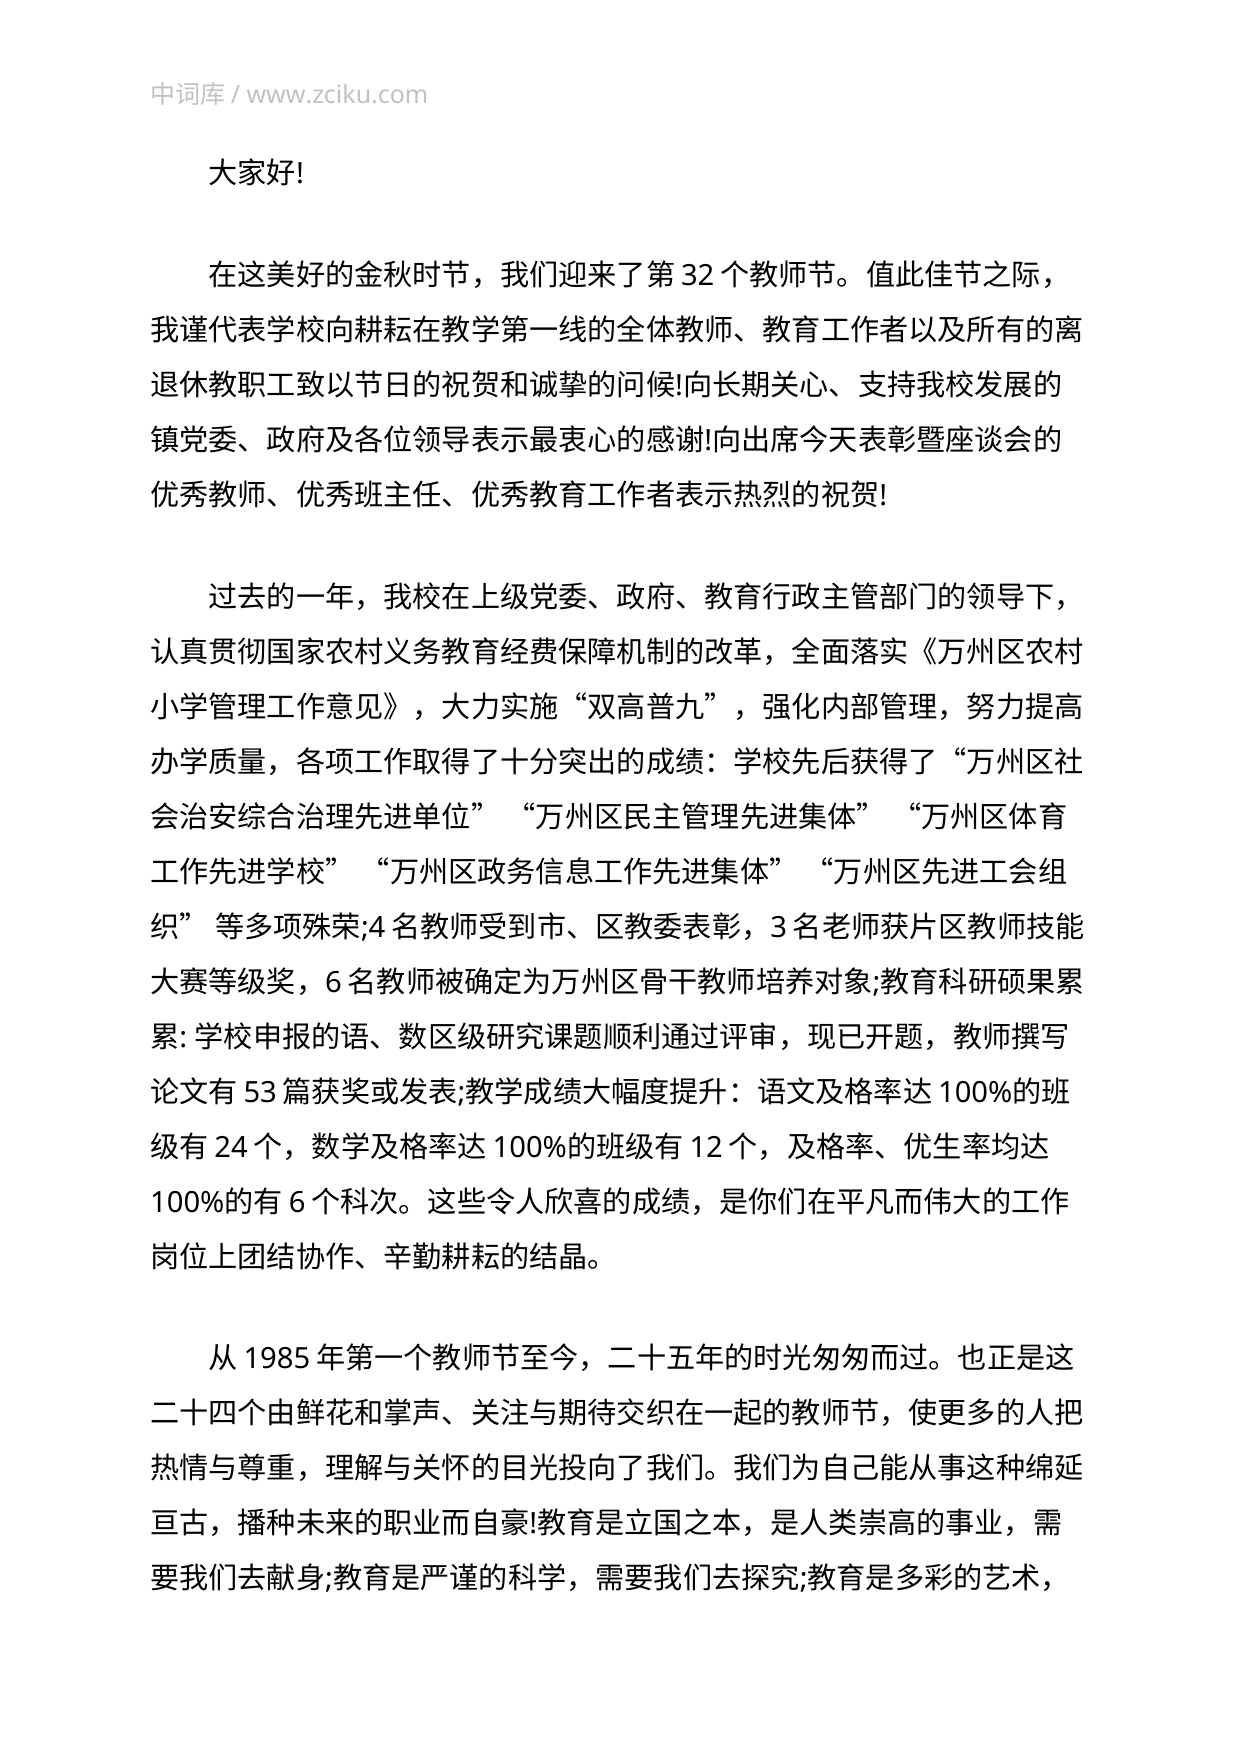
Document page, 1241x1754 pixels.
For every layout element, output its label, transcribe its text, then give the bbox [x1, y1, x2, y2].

text 在这美好的金秋时节，我们迎来了第32个教师节。值此佳节之际，我谨代表学校向耕耘在教学第一线的全体教师、教育工作者以及所有的离退休教职工致以节日的祝贺和诚挚的问候!向长期关心、支持我校发展的镇党委、政府及各位领导表示最衷心的感谢!向出席今天表彰暨座谈会的优秀教师、优秀班主任、优秀教育工作者表示热烈的祝贺! [150, 252, 1090, 514]
text 大家好! [150, 150, 1090, 192]
text 过去的一年，我校在上级党委、政府、教育行政主管部门的领导下，认真贯彻国家农村义务教育经费保障机制的改革，全面落实《万州区农村小学管理工作意见》，大力实施“双高普九”，强化内部管理，努力提高办学质量，各项工作取得了十分突出的成绩：学校先后获得了“万州区社会治安综合治理先进单位” “万州区民主管理先进集体” “万州区体育工作先进学校” “万州区政务信息工作先进集体” “万州区先进工会组织” 等多项殊荣;4名教师受到市、区教委表彰，3名老师获片区教师技能大赛等级奖，6名教师被确定为万州区骨干教师培养对象;教育科研硕果累累: 学校申报的语、数区级研究课题顺利通过评审，现已开题，教师撰写论文有53篇获奖或发表;教学成绩大幅度提升：语文及格率达100%的班级有24个，数学及格率达100%的班级有12个，及格率、优生率均达100%的有6个科次。这些令人欣喜的成绩，是你们在平凡而伟大的工作岗位上团结协作、辛勤耕耘的结晶。 [150, 574, 1090, 1276]
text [150, 1335, 1090, 1597]
